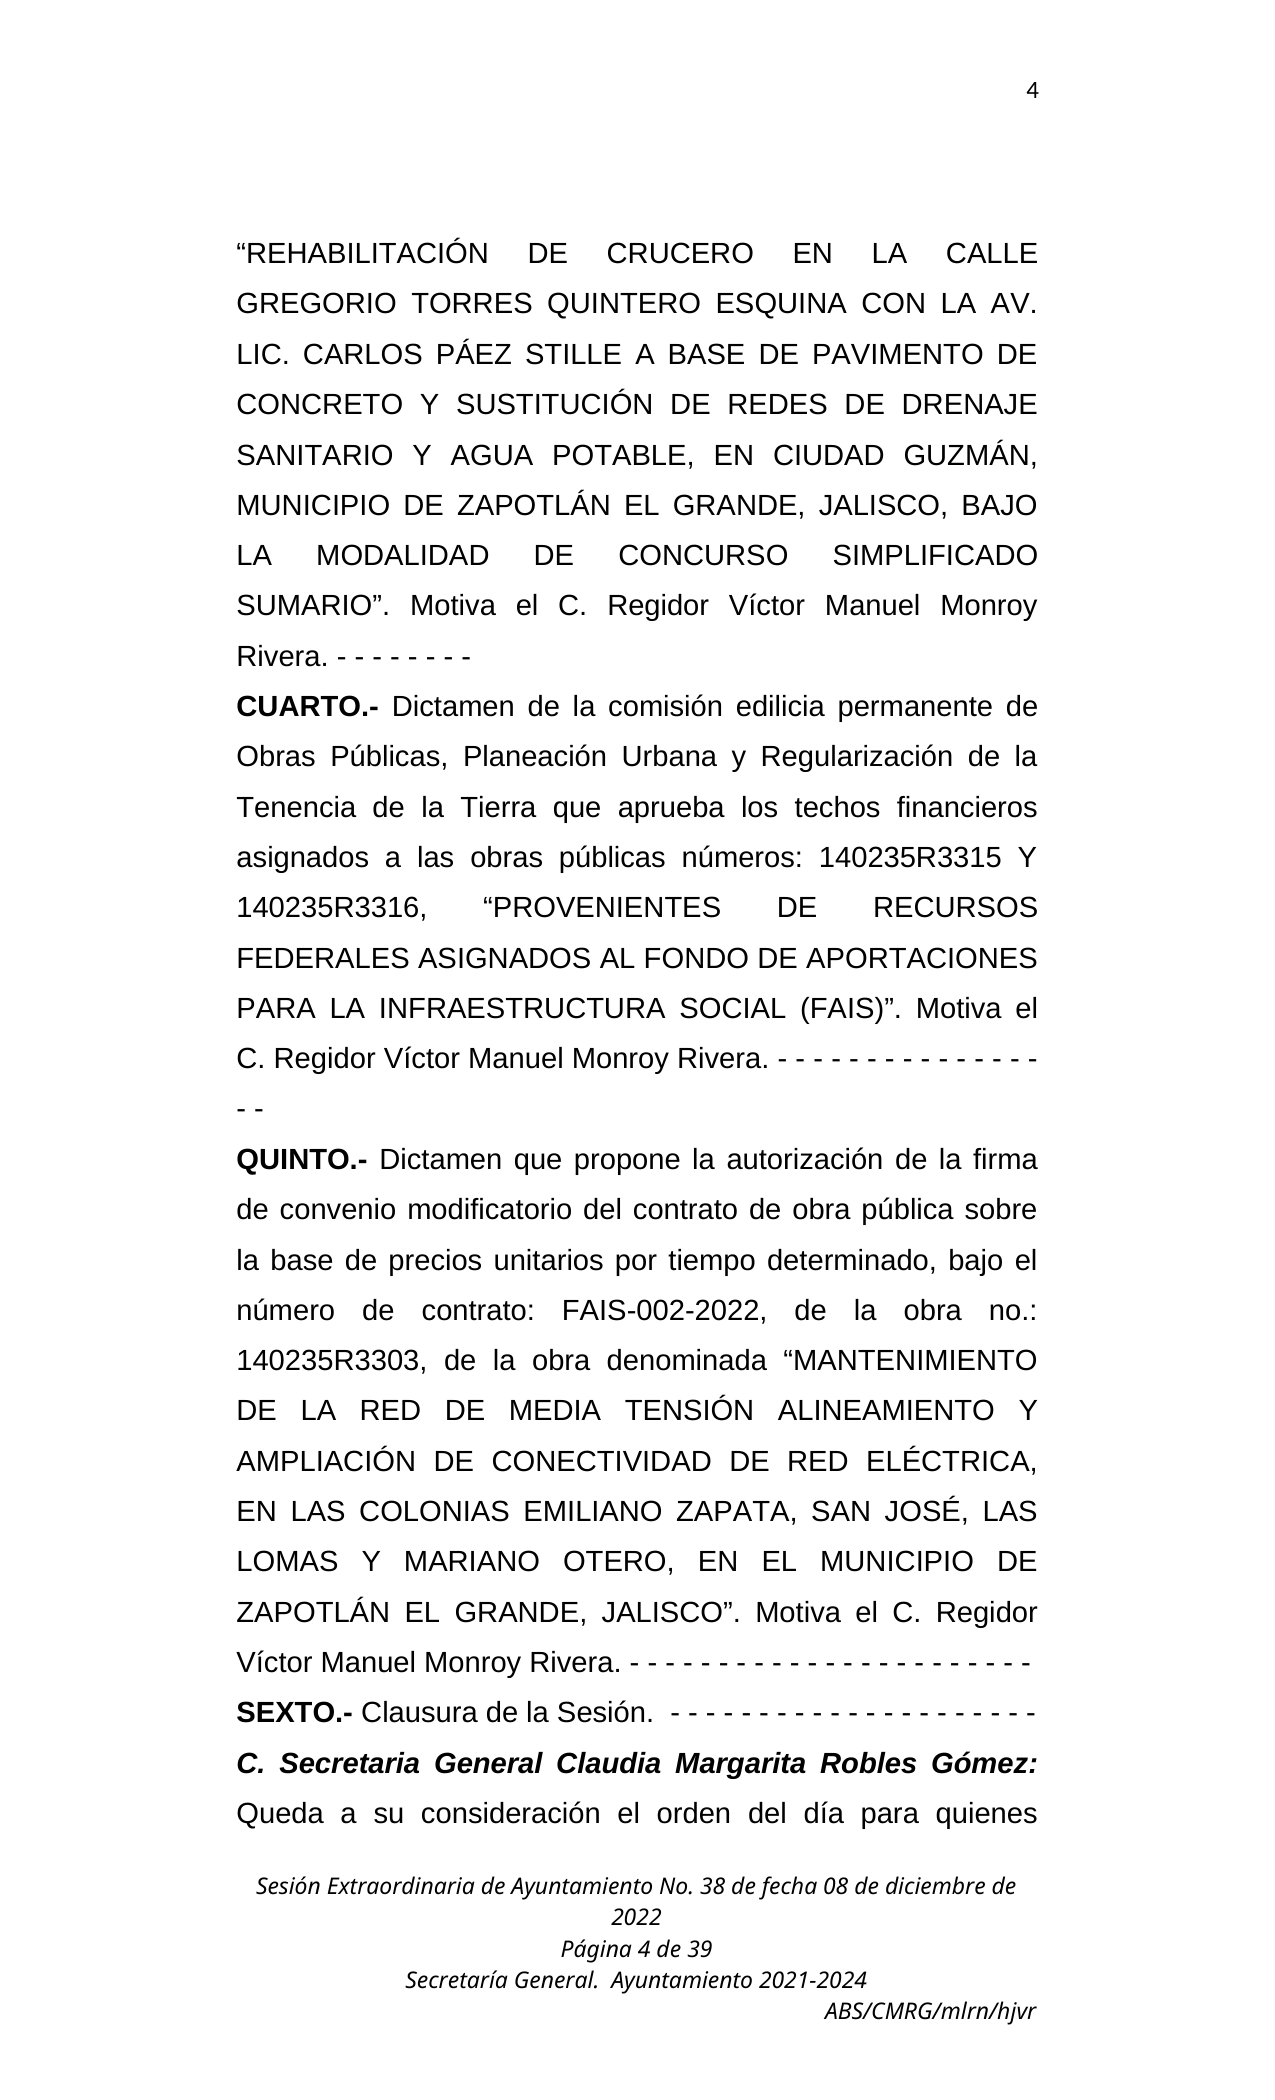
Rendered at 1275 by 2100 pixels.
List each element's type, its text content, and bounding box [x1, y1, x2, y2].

text SEXTO.- Clausura de la Sesión. - - - - - - - - - - - - - - - - - - - - - [236, 1695, 1039, 1729]
text CUARTO.- Dictamen de la comisión edilicia permanente de Obras Públicas, Planeación Urbana y Regularización de la Tenencia de la Tierra que aprueba los techos financieros asignados a las obras públicas números: 140235R3315 Y 140235R3316, “PROVENIENTES DE RECURSOS FEDERALES ASIGNADOS AL FONDO DE APORTACIONES PARA LA INFRAESTRUCTURA SOCIAL (FAIS)”. Motiva el C. Regidor Víctor Manuel Monroy Rivera. - - - - - - - - - - - - - - - - - [236, 689, 1039, 1125]
text QUINTO.- Dictamen que propone la autorización de la firma de convenio modificatorio del contrato de obra pública sobre la base de precios unitarios por tiempo determinado, bajo el número de contrato: FAIS-002-2022, de la obra no.: 140235R3303, de la obra denominada “MANTENIMIENTO DE LA RED DE MEDIA TENSIÓN ALINEAMIENTO Y AMPLIACIÓN DE CONECTIVIDAD DE RED ELÉCTRICA, EN LAS COLONIAS EMILIANO ZAPATA, SAN JOSÉ, LAS LOMAS Y MARIANO OTERO, EN EL MUNICIPIO DE ZAPOTLÁN EL GRANDE, JALISCO”. Motiva el C. Regidor Víctor Manuel Monroy Rivera. - - - - - - - - - - - - - - - - - - - - - - - [236, 1142, 1039, 1678]
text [236, 236, 1039, 672]
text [236, 1746, 1039, 1829]
